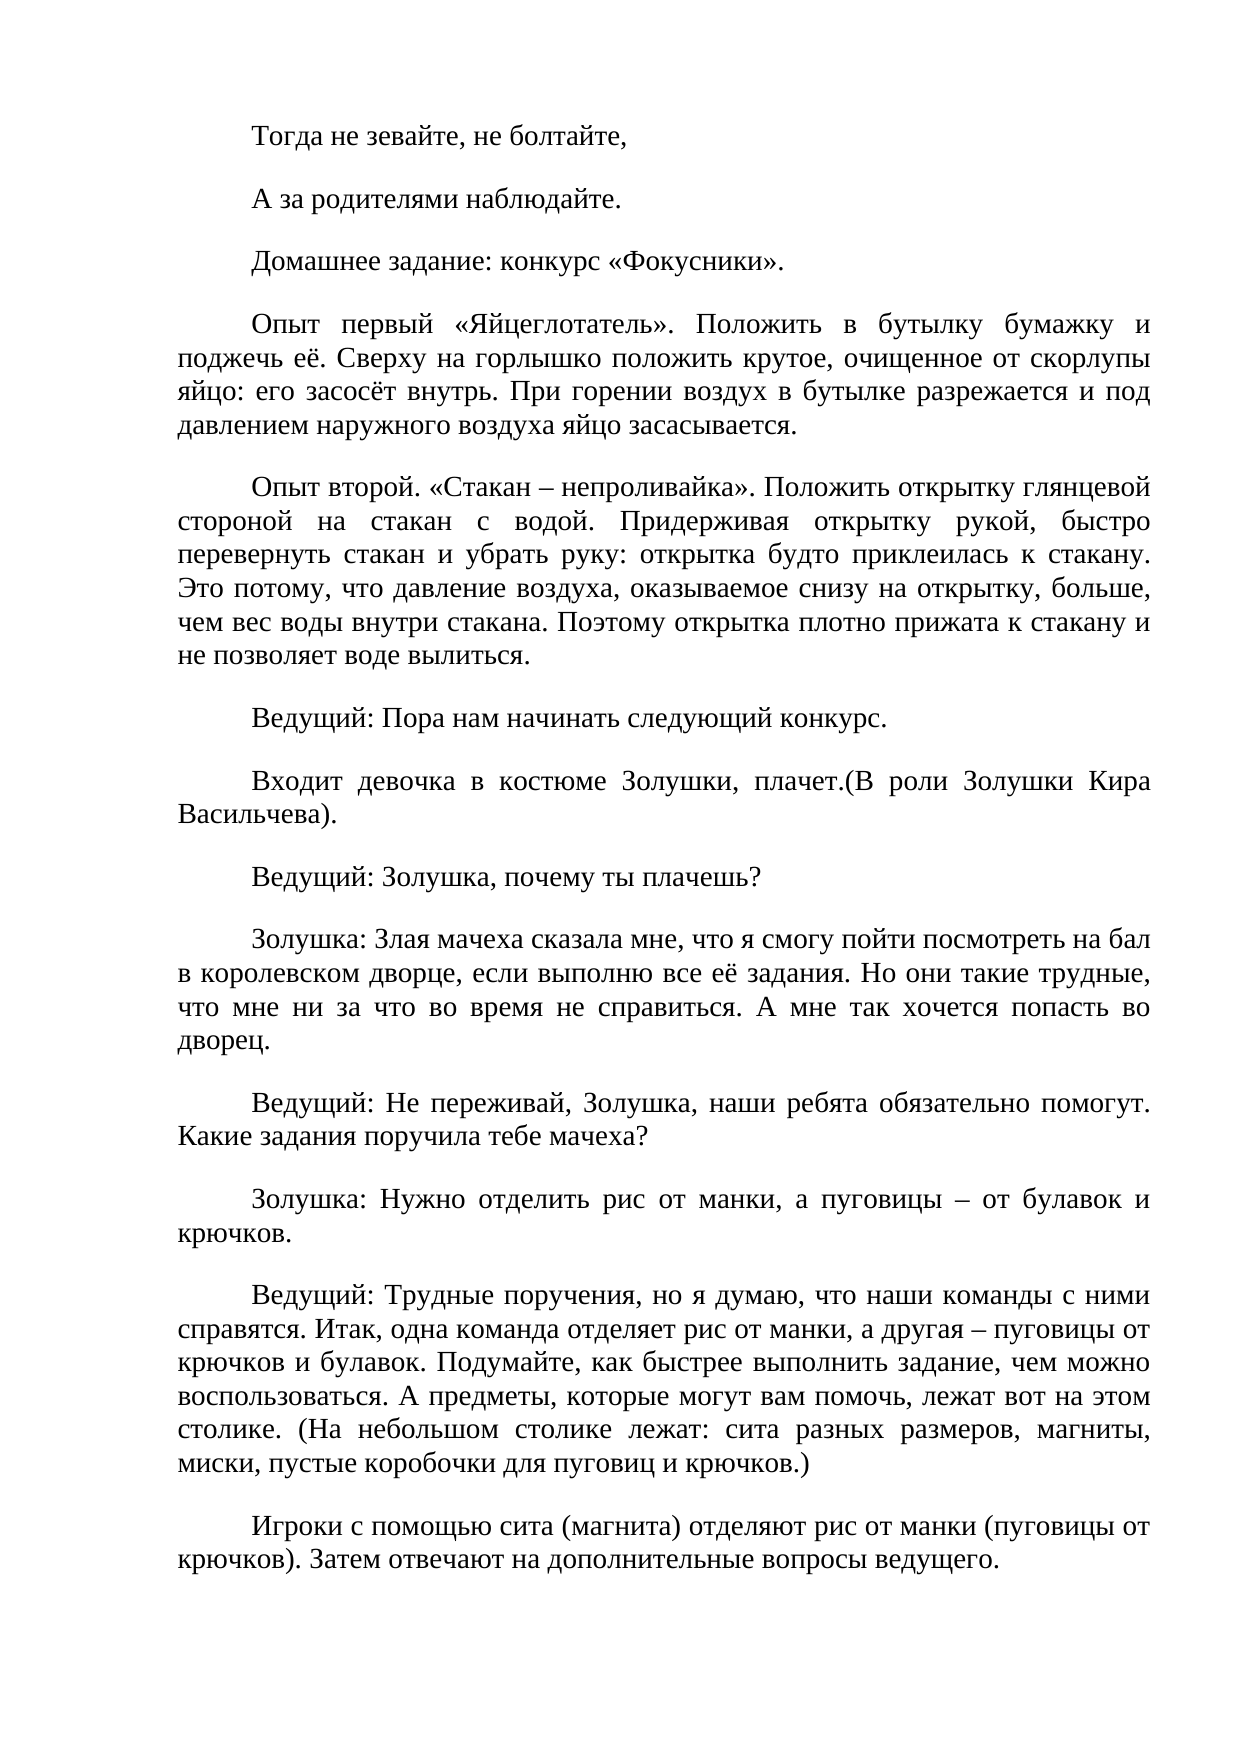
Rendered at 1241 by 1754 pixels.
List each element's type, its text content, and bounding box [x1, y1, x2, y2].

text Ведущий: Трудные поручения, но я думаю, что наши команды с ними справятся. Итак, одна команда отделяет рис от манки, а другая – пуговицы от крючков и булавок. Подумайте, как быстрее выполнить задание, чем можно воспользоваться. А предметы, которые могут вам помочь, лежат вот на этом столике. (На небольшом столике лежат: сита разных размеров, магниты, миски, пустые коробочки для пуговиц и крючков.) [177, 1277, 1152, 1479]
text Домашнее задание: конкурс «Фокусники». [177, 243, 1152, 277]
text Тогда не зевайте, не болтайте, [177, 118, 1152, 152]
text Золушка: Злая мачеха сказала мне, что я смогу пойти посмотреть на бал в королевском дворце, если выполню все её задания. Но они такие трудные, что мне ни за что во время не справиться. А мне так хочется попасть во дворец. [177, 922, 1152, 1056]
text А за родителями наблюдайте. [177, 181, 1152, 214]
text Входит девочка в костюме Золушки, плачет.(В роли Золушки Кира Васильчева). [177, 763, 1152, 830]
text Ведущий: Пора нам начинать следующий конкурс. [177, 700, 1152, 733]
text Опыт второй. «Стакан – непроливайка». Положить открытку глянцевой стороной на стакан с водой. Придерживая открытку рукой, быстро перевернуть стакан и убрать руку: открытка будто приклеилась к стакану. Это потому, что давление воздуха, оказываемое снизу на открытку, больше, чем вес воды внутри стакана. Поэтому открытка плотно прижата к стакану и не позволяет воде вылиться. [177, 469, 1152, 671]
text Опыт первый «Яйцеглотатель». Положить в бутылку бумажку и поджечь её. Сверху на горлышко положить крутое, очищенное от скорлупы яйцо: его засосёт внутрь. При горении воздух в бутылке разрежается и под давлением наружного воздуха яйцо засасывается. [177, 306, 1152, 440]
text Золушка: Нужно отделить рис от манки, а пуговицы – от булавок и крючков. [177, 1181, 1152, 1248]
text Ведущий: Не переживай, Золушка, наши ребята обязательно помогут. Какие задания поручила тебе мачеха? [177, 1085, 1152, 1152]
text Игроки с помощью сита (магнита) отделяют рис от манки (пуговицы от крючков). Затем отвечают на дополнительные вопросы ведущего. [177, 1508, 1152, 1575]
text Ведущий: Золушка, почему ты плачешь? [177, 859, 1152, 892]
